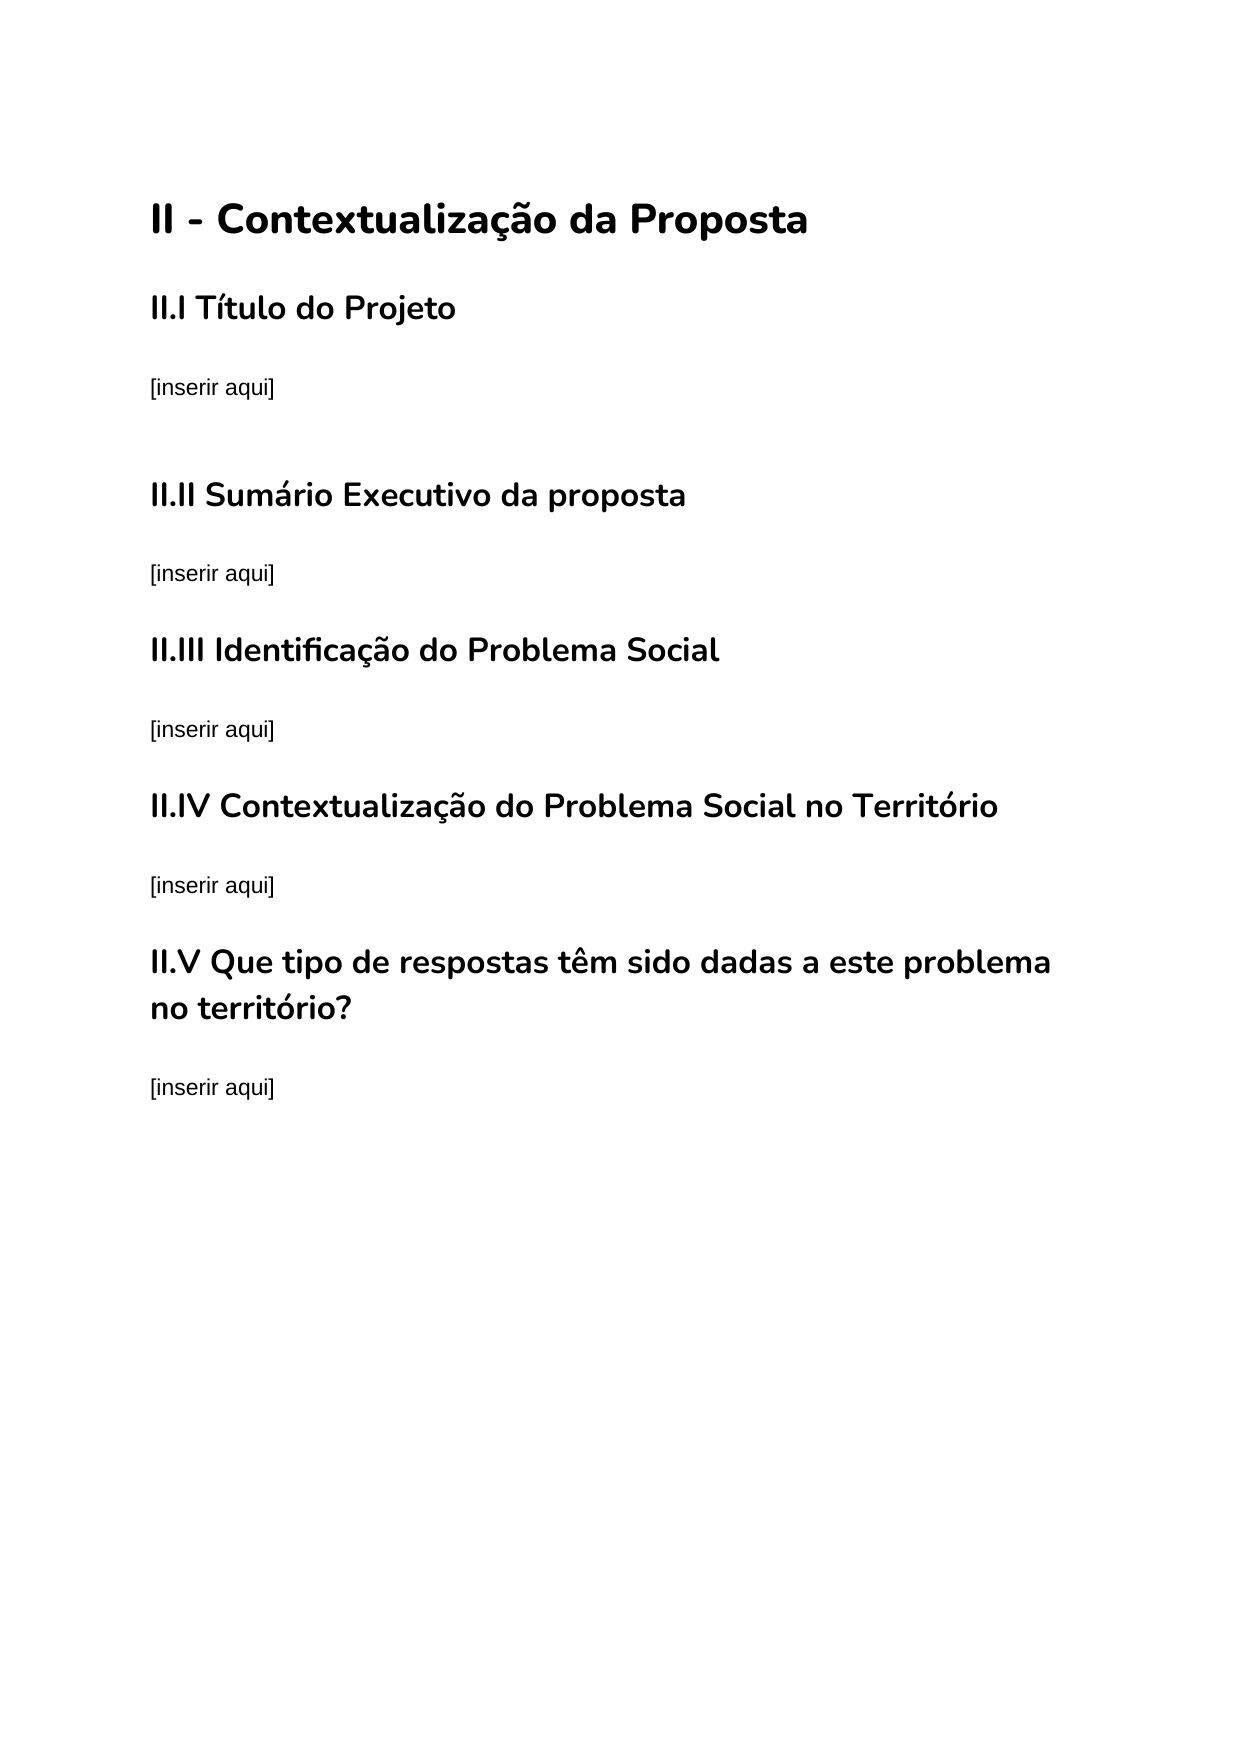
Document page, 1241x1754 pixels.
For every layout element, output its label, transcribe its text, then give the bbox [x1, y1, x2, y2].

subtitle II.IV Contextualização do Problema Social no Território [150, 784, 1090, 829]
subtitle II - Contextualização da Proposta [150, 192, 1090, 248]
text [inserir aqui] [150, 716, 1090, 743]
subtitle II.I Título do Projeto [150, 286, 1090, 332]
subtitle II.II Sumário Executivo da proposta [150, 472, 1090, 518]
subtitle II.V Que tipo de respostas têm sido dadas a este problema no território? [150, 940, 1090, 1031]
text [inserir aqui] [150, 560, 1090, 587]
text [inserir aqui] [150, 374, 1090, 401]
text [inserir aqui] [150, 872, 1090, 899]
subtitle II.III Identificação do Problema Social [150, 628, 1090, 674]
text [inserir aqui] [150, 1074, 1090, 1100]
